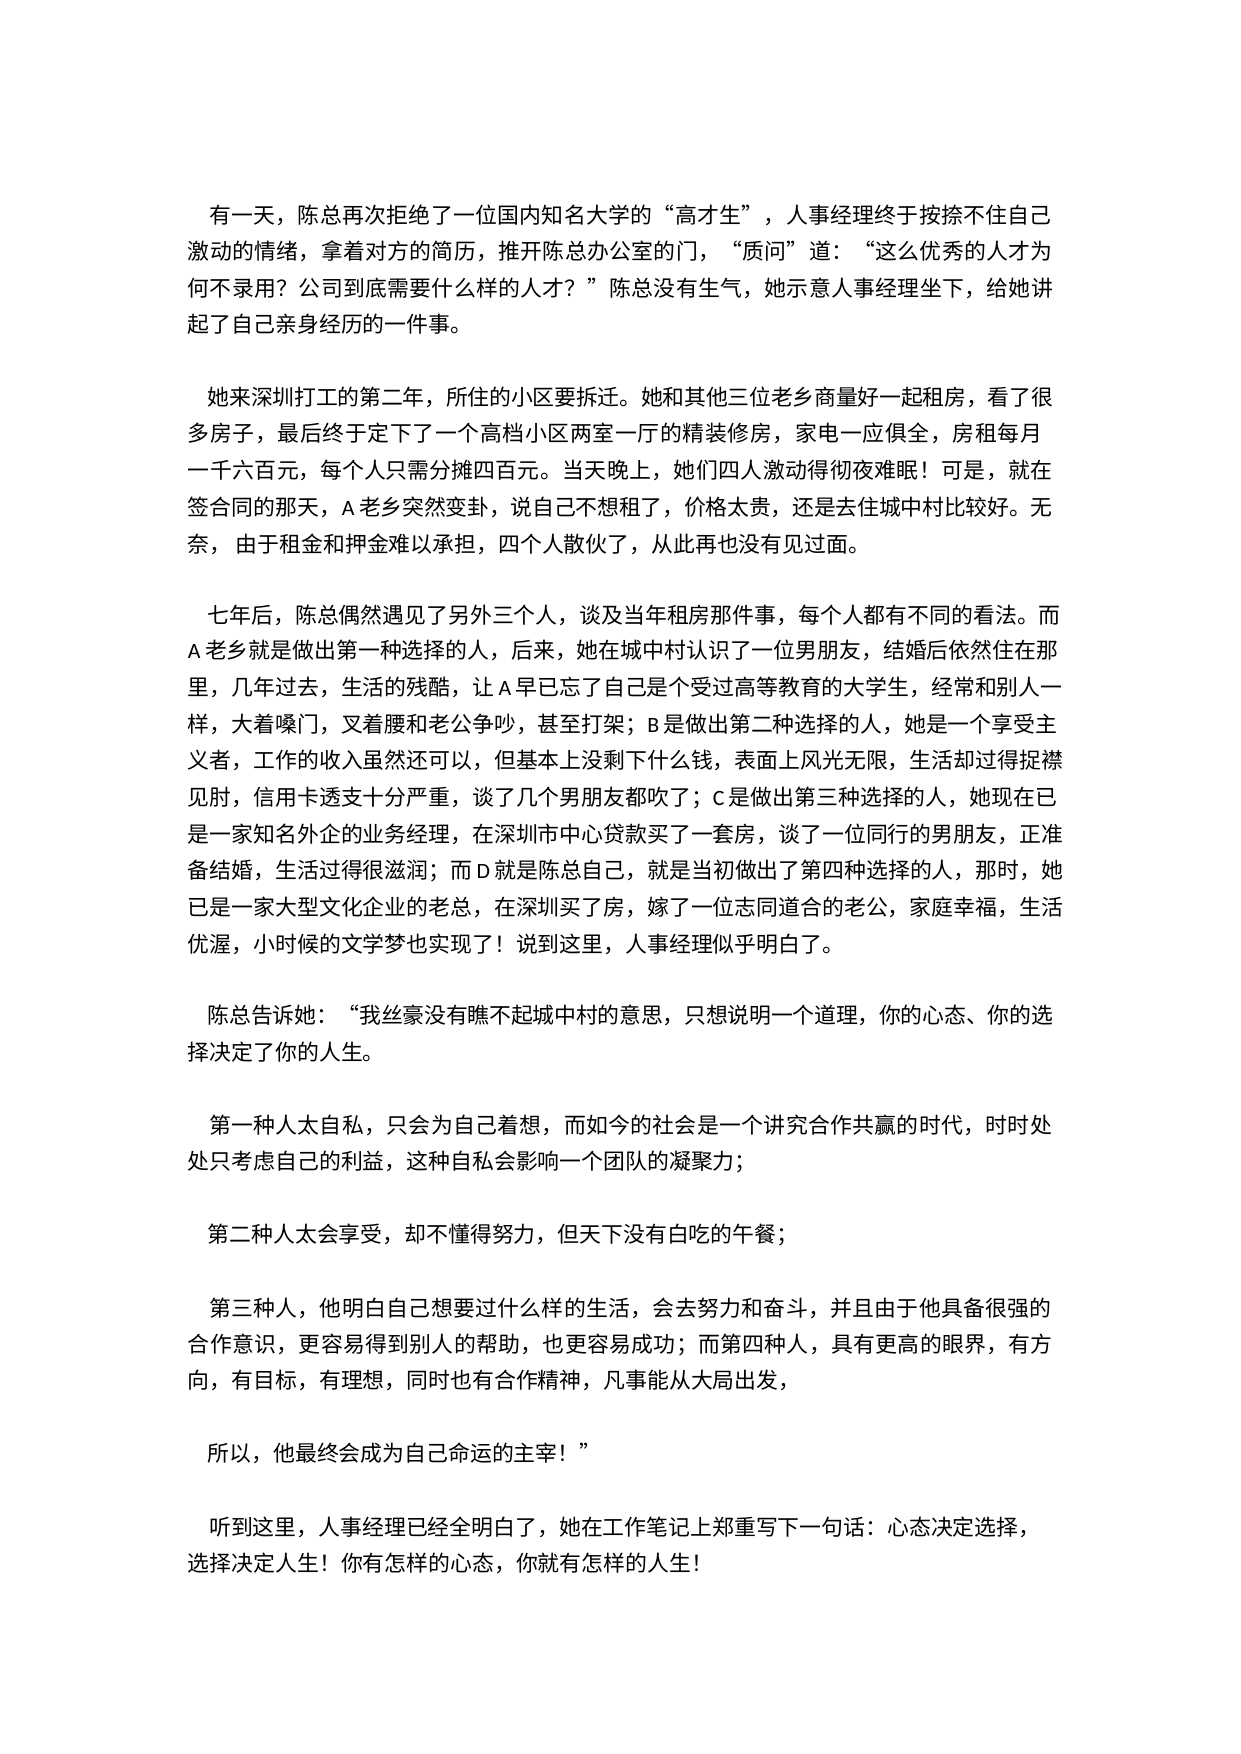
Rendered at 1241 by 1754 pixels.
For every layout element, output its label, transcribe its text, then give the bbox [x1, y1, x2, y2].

text 选择决定人生！你有怎样的心态，你就有怎样的人生！ [188, 1546, 1086, 1577]
text 七年后，陈总偶然遇见了另外三个人，谈及当年租房那件事，每个人都有不同的看法。而 [207, 598, 1086, 630]
text 第三种人，他明白自己想要过什么样的生活，会去努力和奋斗，并且由于他具备很强的合作意识，更容易得到别人的帮助，也更容易成功；而第四种人，具有更高的眼界，有方向，有目标，有理想，同时也有合作精神，凡事能从大局出发， [188, 1291, 1053, 1395]
text 陈总告诉她：“我丝豪没有瞧不起城中村的意思，只想说明一个道理，你的心态、你的选择决定了你的人生。 [188, 998, 1053, 1066]
text 所以，他最终会成为自己命运的主宰！” [207, 1436, 1086, 1468]
text 她来深圳打工的第二年，所住的小区要拆迁。她和其他三位老乡商量好一起租房，看了很多房子，最后终于定下了一个高档小区两室一厅的精装修房，家电一应俱全，房租每月 [188, 380, 1053, 448]
text 第二种人太会享受，却不懂得努力，但天下没有白吃的午餐； [207, 1217, 1086, 1249]
text 第一种人太自私，只会为自己着想，而如今的社会是一个讲究合作共赢的时代，时时处处只考虑自己的利益，这种自私会影响一个团队的凝聚力； [188, 1108, 1052, 1176]
text 一千六百元，每个人只需分摊四百元。当天晚上，她们四人激动得彻夜难眠！可是，就在签合同的那天，A老乡突然变卦，说自己不想租了，价格太贵，还是去住城中村比较好。无奈， 由于租金和押金难以承担，四个人散伙了，从此再也没有见过面。 [188, 453, 1053, 558]
text 听到这里，人事经理已经全明白了，她在工作笔记上郑重写下一句话：心态决定选择， [209, 1509, 1086, 1541]
text 有一天，陈总再次拒绝了一位国内知名大学的“高才生”，人事经理终于按捺不住自己激动的情绪，拿着对方的简历，推开陈总办公室的门，“质问”道：“这么优秀的人才为何不录用？公司到底需要什么样的人才？”陈总没有生气，她示意人事经理坐下，给她讲起了自己亲身经历的一件事。 [188, 198, 1053, 339]
text A老乡就是做出第一种选择的人，后来，她在城中村认识了一位男朋友，结婚后依然住在那里，几年过去，生活的残酷，让A早已忘了自己是个受过高等教育的大学生，经常和别人一样，大着嗓门，叉着腰和老公争吵，甚至打架；B是做出第二种选择的人，她是一个享受主义者，工作的收入虽然还可以，但基本上没剩下什么钱，表面上风光无限，生活却过得捉襟见肘，信用卡透支十分严重，谈了几个男朋友都吹了；C是做出第三种选择的人，她现在已是一家知名外企的业务经理，在深圳市中心贷款买了一套房，谈了一位同行的男朋友，正准备结婚，生活过得很滋润；而D就是陈总自己，就是当初做出了第四种选择的人，那时，她已是一家大型文化企业的老总，在深圳买了房，嫁了一位志同道合的老公，家庭幸福，生活优渥，小时候的文学梦也实现了！说到这里，人事经理似乎明白了。 [188, 633, 1075, 958]
